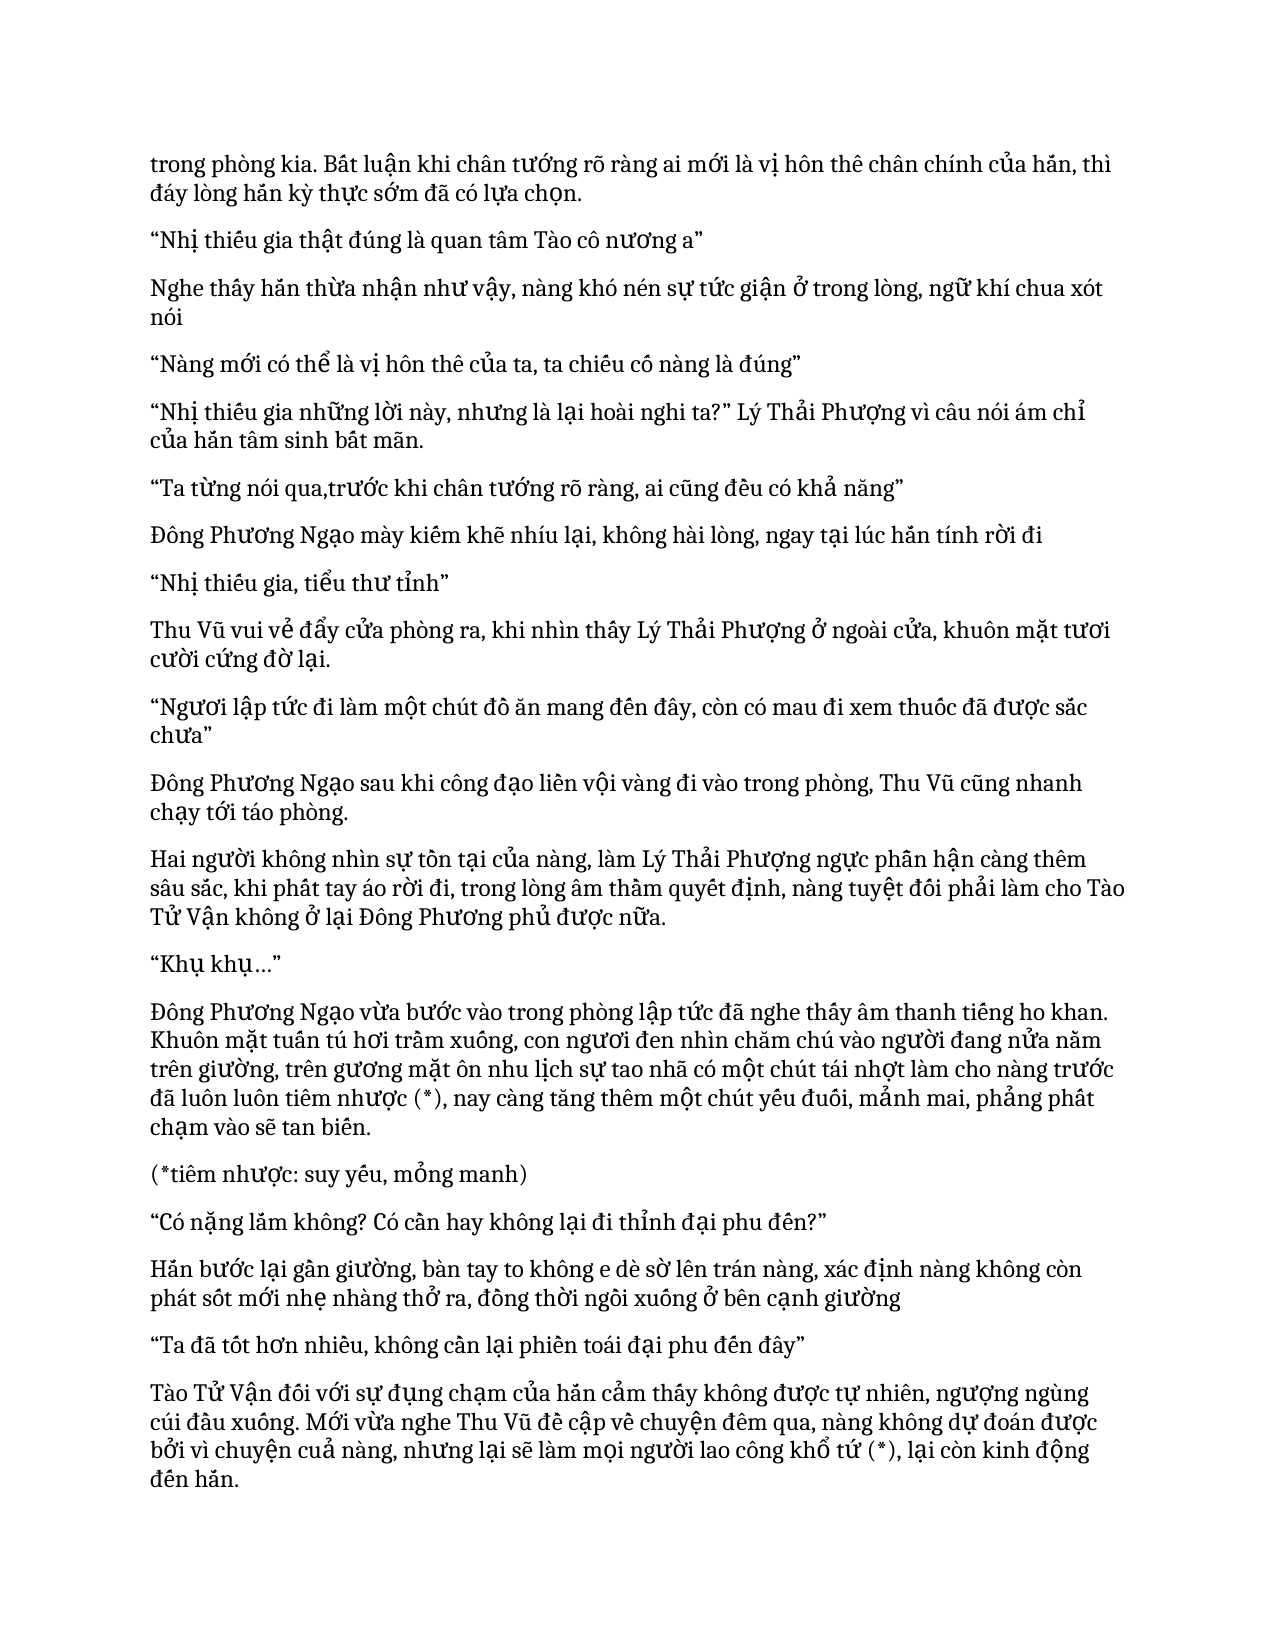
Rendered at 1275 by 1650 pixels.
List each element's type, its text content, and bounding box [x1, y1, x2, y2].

text Thu Vũ vui vẻ đẩy cửa phòng ra, khi nhìn thấy Lý Thải Phượng ở ngoài cửa, khuôn mặt tươi cười cứng đờ lại. [150, 616, 1125, 674]
text “Ta từng nói qua,trước khi chân tướng rõ ràng, ai cũng đều có khả năng” [150, 474, 1125, 502]
text Đông Phương Ngạo mày kiếm khẽ nhíu lại, không hài lòng, ngay tại lúc hắn tính rời đi [150, 521, 1125, 550]
text “Nhị thiếu gia thật đúng là quan tâm Tào cô nương a” [150, 226, 1125, 255]
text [150, 150, 1125, 207]
text Hai người không nhìn sự tồn tại của nàng, làm Lý Thải Phượng ngực phẫn hận càng thêm sâu sắc, khi phất tay áo rời đi, trong lòng âm thầm quyết định, nàng tuyệt đối phải làm cho Tào Tử Vận không ở lại Đông Phương phủ được nữa. [150, 845, 1125, 931]
text “Có nặng lắm không? Có cần hay không lại đi thỉnh đại phu đến?” [150, 1207, 1125, 1236]
text Đông Phương Ngạo vừa bước vào trong phòng lập tức đã nghe thấy âm thanh tiếng ho khan. Khuôn mặt tuấn tú hơi trầm xuống, con ngươi đen nhìn chăm chú vào người đang nửa nằm trên giường, trên gương mặt ôn nhu lịch sự tao nhã có một chút tái nhợt làm cho nàng trước đã luôn luôn tiêm nhược (*), nay càng tăng thêm một chút yếu đuối, mảnh mai, phảng phất chạm vào sẽ tan biến. [150, 997, 1125, 1141]
text (*tiêm nhược: suy yếu, mỏng manh) [150, 1160, 1125, 1189]
text “Nhị thiếu gia, tiểu thư tỉnh” [150, 569, 1125, 597]
text “Ngươi lập tức đi làm một chút đồ ăn mang đến đây, còn có mau đi xem thuốc đã được sắc chưa” [150, 692, 1125, 750]
text “Nhị thiếu gia những lời này, nhưng là lại hoài nghi ta?” Lý Thải Phượng vì câu nói ám chỉ của hắn tâm sinh bất mãn. [150, 397, 1125, 455]
text Nghe thấy hắn thừa nhận như vậy, nàng khó nén sự tức giận ở trong lòng, ngữ khí chua xót nói [150, 274, 1125, 331]
text “Khụ khụ…” [150, 950, 1125, 979]
text “Ta đã tốt hơn nhiều, không cần lại phiền toái đại phu đến đây” [150, 1331, 1125, 1360]
text “Nàng mới có thể là vị hôn thê của ta, ta chiếu cố nàng là đúng” [150, 350, 1125, 379]
text Hắn bước lại gần giường, bàn tay to không e dè sờ lên trán nàng, xác định nàng không còn phát sốt mới nhẹ nhàng thở ra, đồng thời ngồi xuống ở bên cạnh giường [150, 1255, 1125, 1312]
text Tào Tử Vận đối với sự đụng chạm của hắn cảm thấy không được tự nhiên, ngượng ngùng cúi đầu xuống. Mới vừa nghe Thu Vũ đề cập về chuyện đêm qua, nàng không dự đoán được bởi vì chuyện cuả nàng, nhưng lại sẽ làm mọi người lao công khổ tứ (*), lại còn kinh động đến hắn. [150, 1379, 1125, 1494]
text Đông Phương Ngạo sau khi công đạo liền vội vàng đi vào trong phòng, Thu Vũ cũng nhanh chạy tới táo phòng. [150, 769, 1125, 826]
